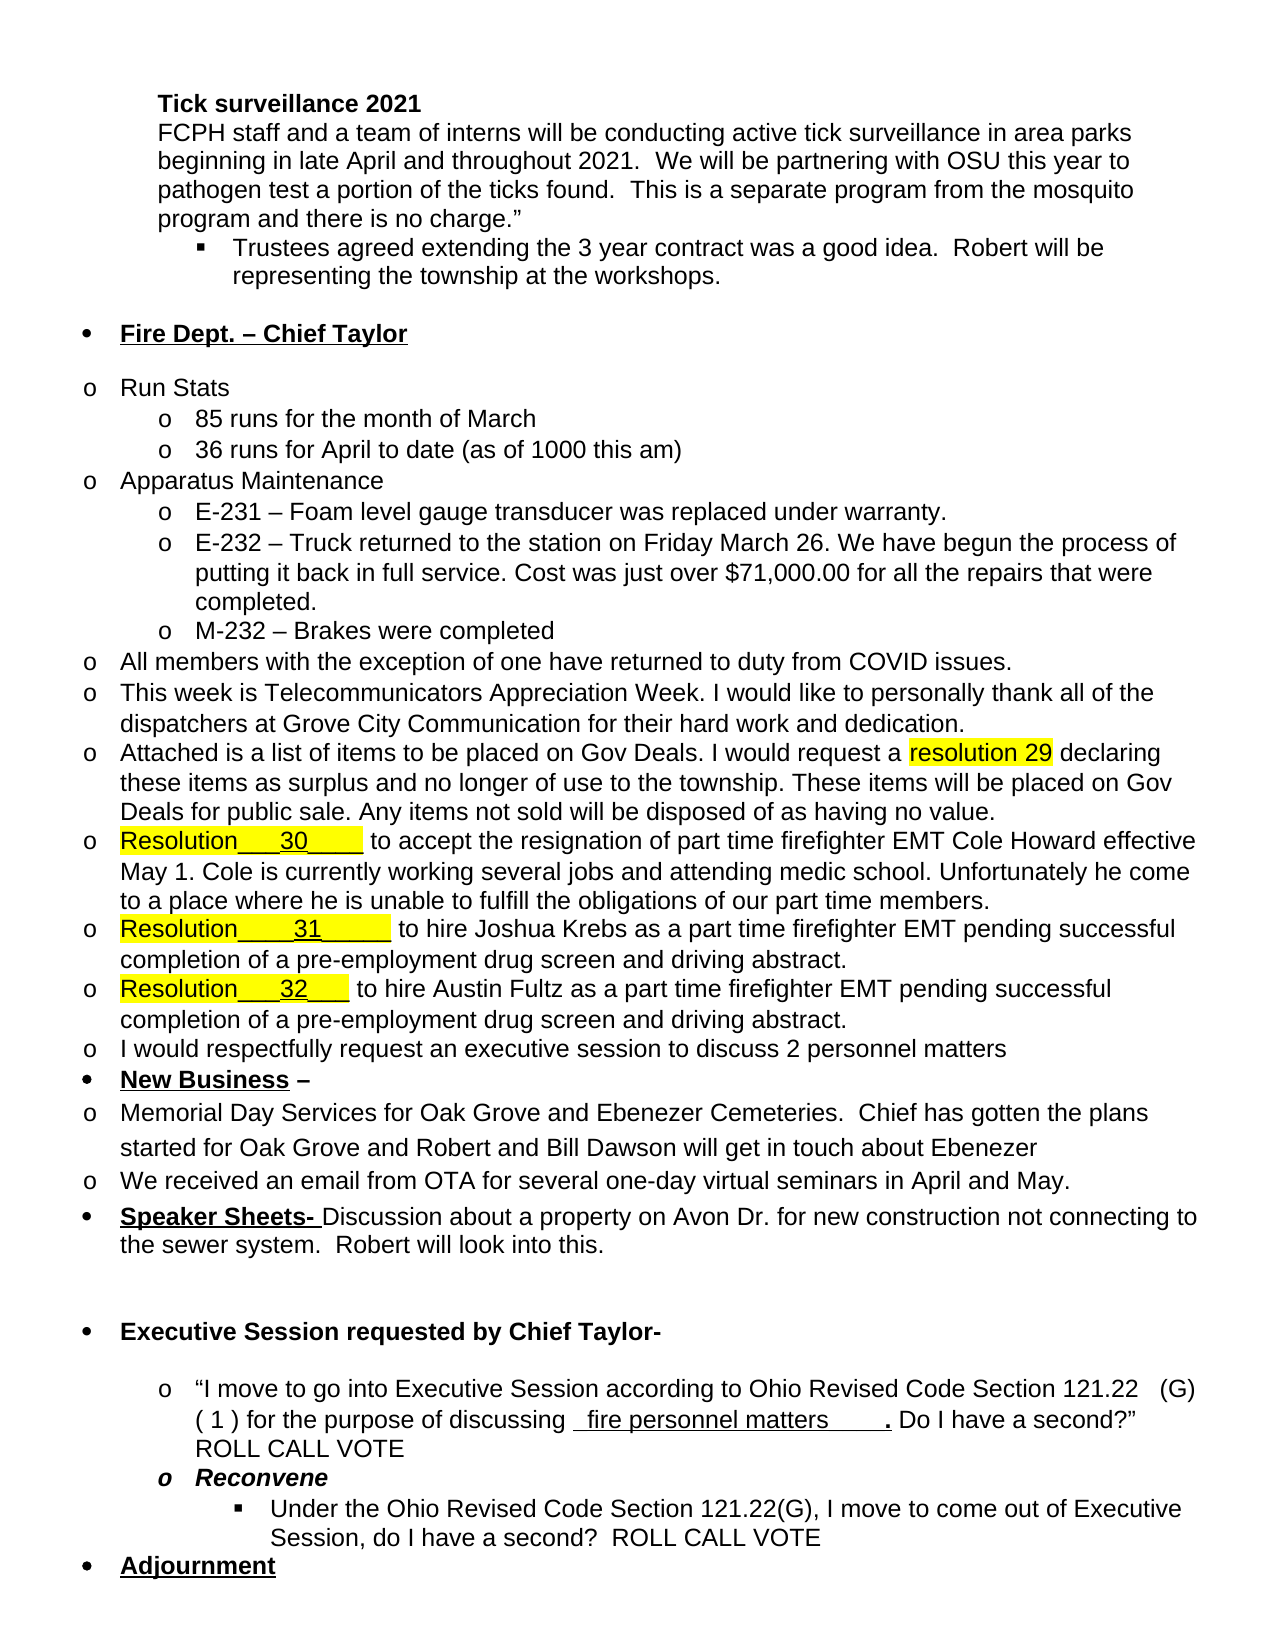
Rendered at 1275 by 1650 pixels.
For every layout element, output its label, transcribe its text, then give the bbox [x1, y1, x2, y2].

text Tick surveillance 2021 [157, 89, 1200, 117]
list I would respectfully request an executive session to discuss 2 personnel matters [82, 1034, 1200, 1065]
list 36 runs for April to date (as of 1000 this am) [157, 435, 1200, 466]
list E-231 – Foam level gauge transducer was replaced under warranty. [157, 497, 1200, 527]
list Memorial Day Services for Oak Grove and Ebenezer Cemeteries. Chief has gotten the plans started for Oak Grove and Robert and Bill Dawson will get in touch about Ebenezer [82, 1098, 1200, 1162]
list Trustees agreed extending the 3 year contract was a good idea. Robert will be representing the township at the workshops. [195, 232, 1200, 290]
list Executive Session requested by Chief Taylor- [82, 1317, 1200, 1346]
list This week is Telecommunicators Appreciation Week. I would like to personally thank all of the dispatchers at Grove City Communication for their hard work and dedication. [82, 678, 1200, 737]
list Speaker Sheets- Discussion about a property on Avon Dr. for new construction not connecting to the sewer system. Robert will look into this. [82, 1202, 1200, 1259]
list Reconvene [157, 1463, 1200, 1494]
list Fire Dept. – Chief Taylor [82, 319, 1200, 348]
list “I move to go into Executive Session according to Ohio Revised Code Section 121.22 (G)( 1 ) for the purpose of discussing _fire personnel matters____. Do I have a second?” ROLL CALL VOTE [157, 1374, 1200, 1463]
list New Business – [82, 1065, 1200, 1093]
list Resolution___32___ to hire Austin Fultz as a part time firefighter EMT pending successful completion of a pre-employment drug screen and driving abstract. [82, 974, 1200, 1034]
list 85 runs for the month of March [157, 404, 1200, 435]
list Resolution___30____ to accept the resignation of part time firefighter EMT Cole Howard effective May 1. Cole is currently working several jobs and attending medic school. Unfortunately he come to a place where he is unable to fulfill the obligations of our part time members. [82, 826, 1200, 914]
list All members with the exception of one have returned to duty from COVID issues. [82, 647, 1200, 678]
list Under the Ohio Revised Code Section 121.22(G), I move to come out of Executive Session, do I have a second? ROLL CALL VOTE [232, 1494, 1200, 1551]
list Adjournment [82, 1551, 1200, 1580]
list Run Stats [82, 373, 1200, 404]
list Resolution____31_____ to hire Joshua Krebs as a part time firefighter EMT pending successful completion of a pre-employment drug screen and driving abstract. [82, 914, 1200, 974]
list We received an email from OTA for several one-day virtual seminars in April and May. [82, 1166, 1200, 1197]
list E-232 – Truck returned to the station on Friday March 26. We have begun the process of putting it back in full service. Cost was just over $71,000.00 for all the repairs that were completed. [157, 527, 1200, 616]
list Attached is a list of items to be placed on Gov Deals. I would request a resolution 29 declaring these items as surplus and no longer of use to the township. These items will be placed on Gov Deals for public sale. Any items not sold will be disposed of as having no value. [82, 737, 1200, 826]
text FCPH staff and a team of interns will be conducting active tick surveillance in area parks beginning in late April and throughout 2021. We will be partnering with OSU this year to pathogen test a portion of the ticks found. This is a separate program from the mosquito program and there is no charge.” [157, 117, 1200, 232]
list Apparatus Maintenance [82, 466, 1200, 497]
list M-232 – Brakes were completed [157, 616, 1200, 647]
